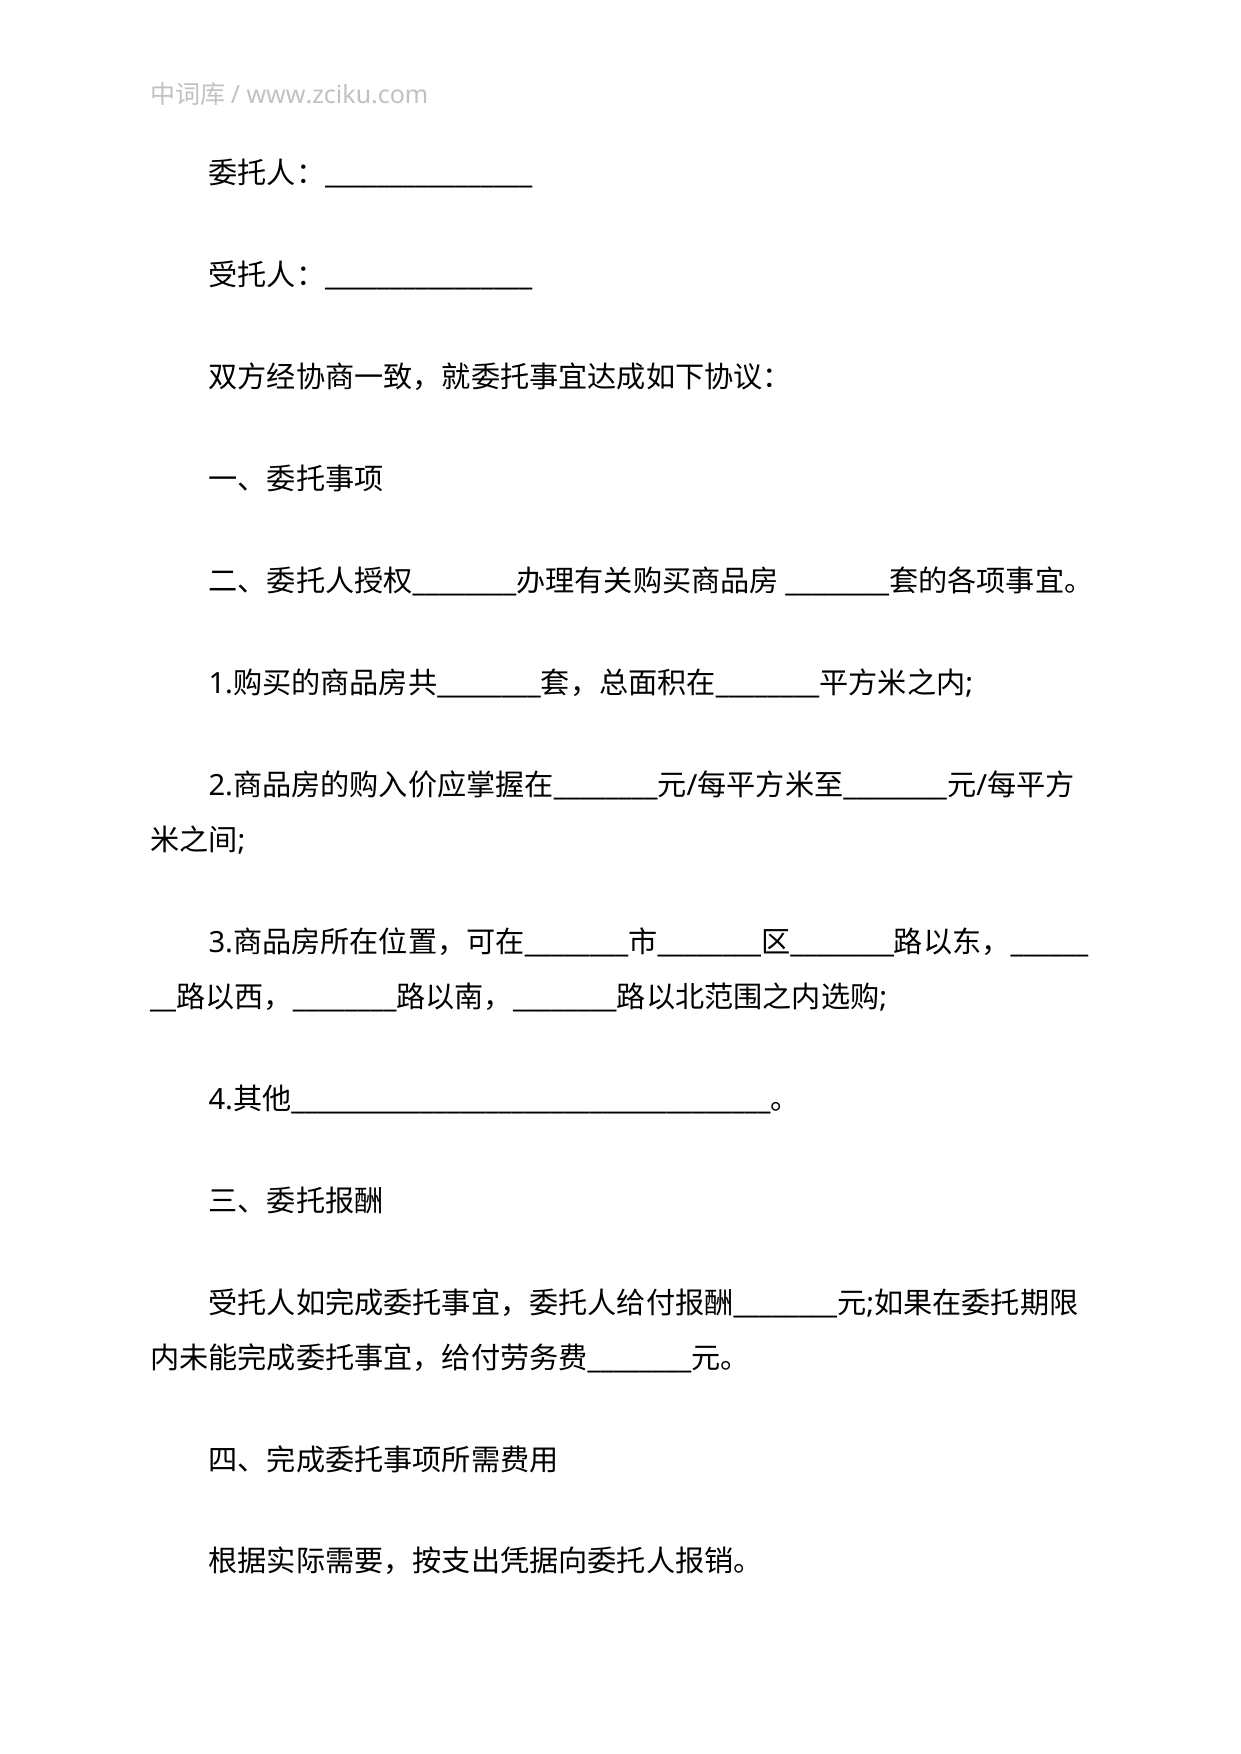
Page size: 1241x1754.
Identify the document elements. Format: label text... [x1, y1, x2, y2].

text 受托人：________________ [150, 252, 1090, 294]
text 委托人：________________ [150, 150, 1090, 192]
text 双方经协商一致，就委托事宜达成如下协议： [150, 354, 1090, 396]
text 一、委托事项 [150, 456, 1090, 498]
text 根据实际需要，按支出凭据向委托人报销。 [150, 1538, 1090, 1580]
text 受托人如完成委托事宜，委托人给付报酬________元;如果在委托期限内未能完成委托事宜，给付劳务费________元。 [150, 1279, 1090, 1377]
text 二、委托人授权________办理有关购买商品房 ________套的各项事宜。 [150, 557, 1090, 600]
text 2.商品房的购入价应掌握在________元/每平方米至________元/每平方米之间; [150, 761, 1090, 859]
text 三、委托报酬 [150, 1177, 1090, 1220]
text 四、完成委托事项所需费用 [150, 1436, 1090, 1478]
text 1.购买的商品房共________套，总面积在________平方米之内; [150, 659, 1090, 702]
text 4.其他_____________________________________。 [150, 1075, 1090, 1118]
text 3.商品房所在位置，可在________市________区________路以东，________路以西，________路以南，________路以北范围之内选购; [150, 918, 1090, 1016]
